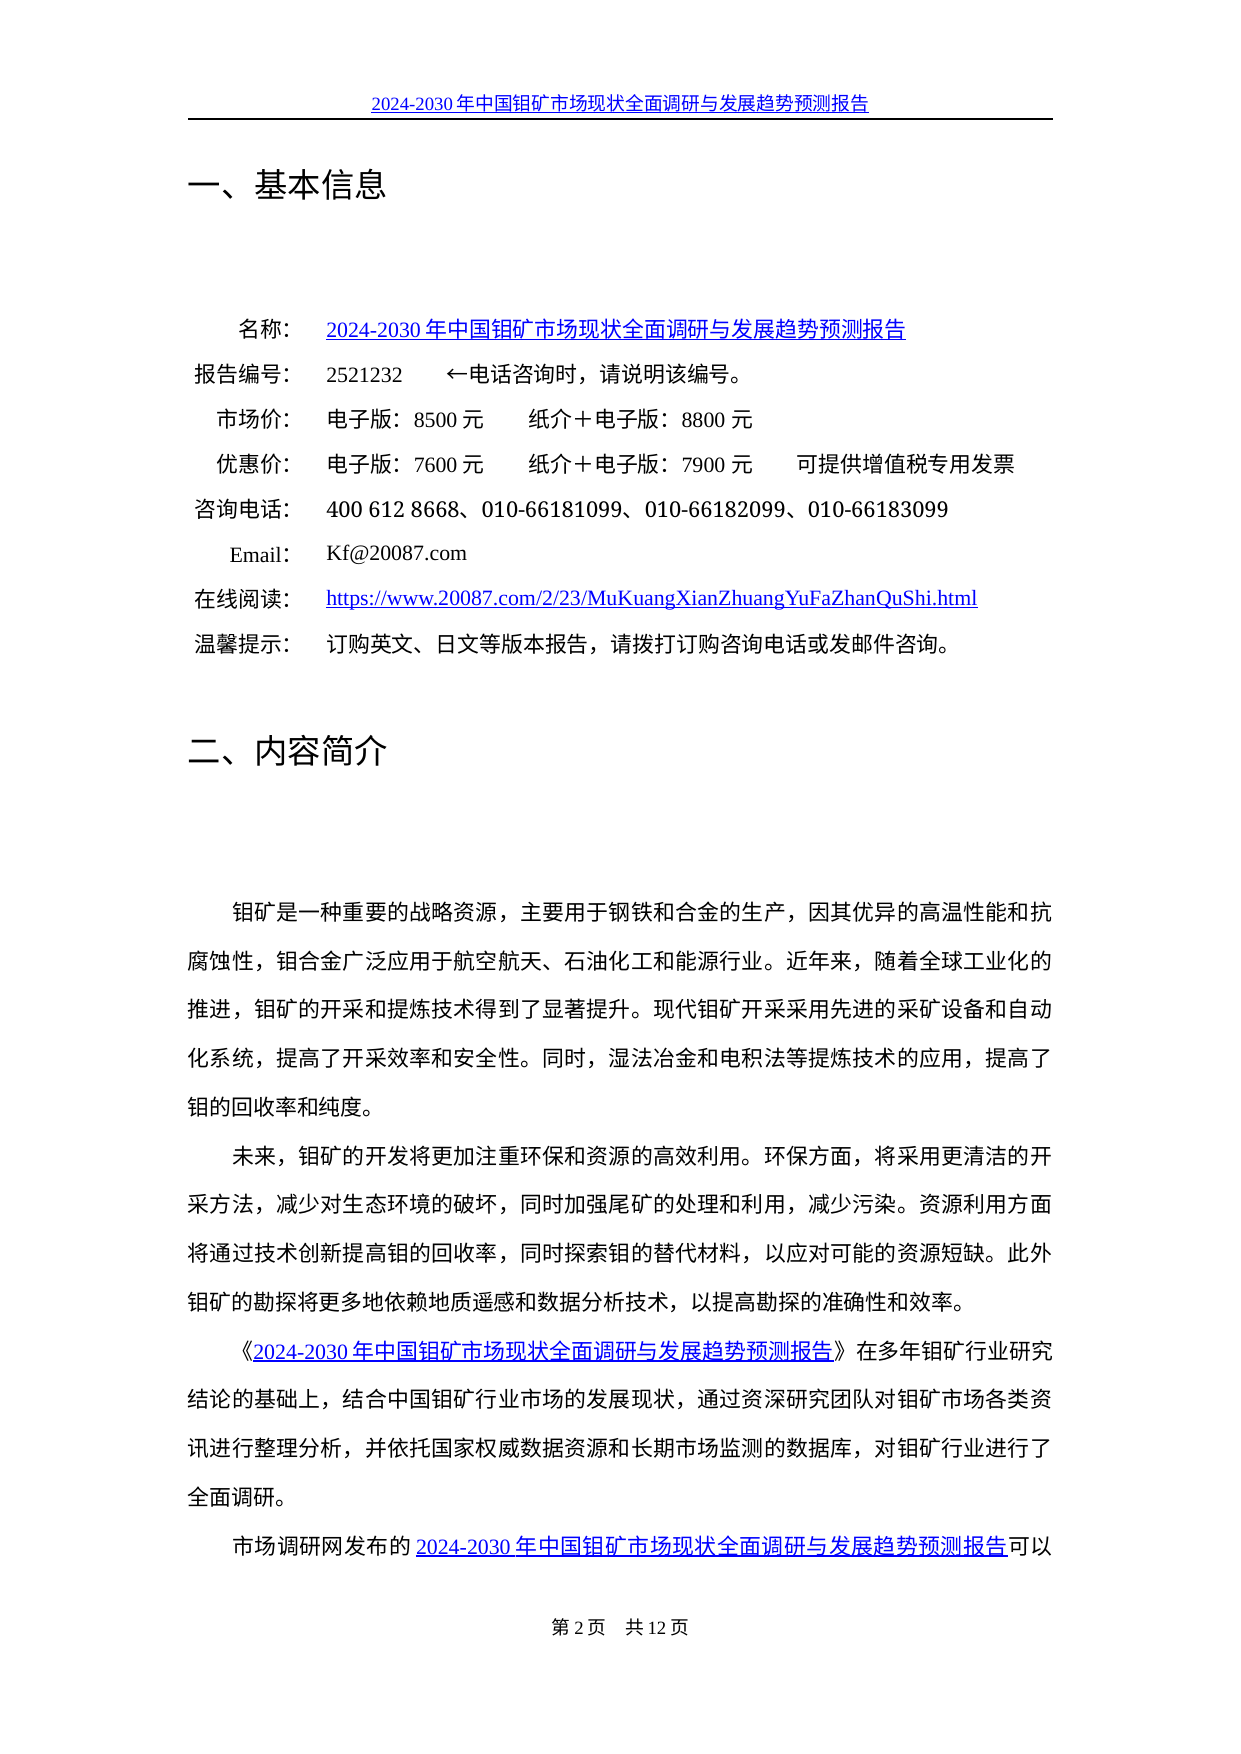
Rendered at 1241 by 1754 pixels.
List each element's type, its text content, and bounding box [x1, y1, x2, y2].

table_cell 优惠价： [167, 447, 315, 492]
table_cell 咨询电话： [167, 492, 315, 537]
table_cell 电子版：8500 元 纸介＋电子版：8800 元 [315, 402, 1073, 447]
table_cell 400 612 8668、010-66181099、010-66182099、010-66183099 [315, 492, 1073, 537]
table_header 2024-2030年中国钼矿市场现状全面调研与发展趋势预测报告 [315, 312, 1073, 357]
table_cell 订购英文、日文等版本报告，请拨打订购咨询电话或发邮件咨询。 [315, 627, 1073, 672]
title 二、内容简介 [187, 717, 1053, 782]
table_cell 温馨提示： [167, 627, 315, 672]
table_cell 2521232 ←电话咨询时，请说明该编号。 [315, 357, 1073, 402]
table_cell 电子版：7600 元 纸介＋电子版：7900 元 可提供增值税专用发票 [315, 447, 1073, 492]
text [187, 894, 1053, 1561]
table_header 名称： [167, 312, 315, 357]
table_cell 在线阅读： [167, 582, 315, 627]
table_cell 市场价： [167, 402, 315, 447]
table_cell Email： [167, 537, 315, 582]
table_cell [315, 582, 1073, 627]
table_cell 报告编号： [167, 357, 315, 402]
table_cell Kf@20087.com [315, 537, 1073, 582]
title 一、基本信息 [187, 150, 1053, 215]
